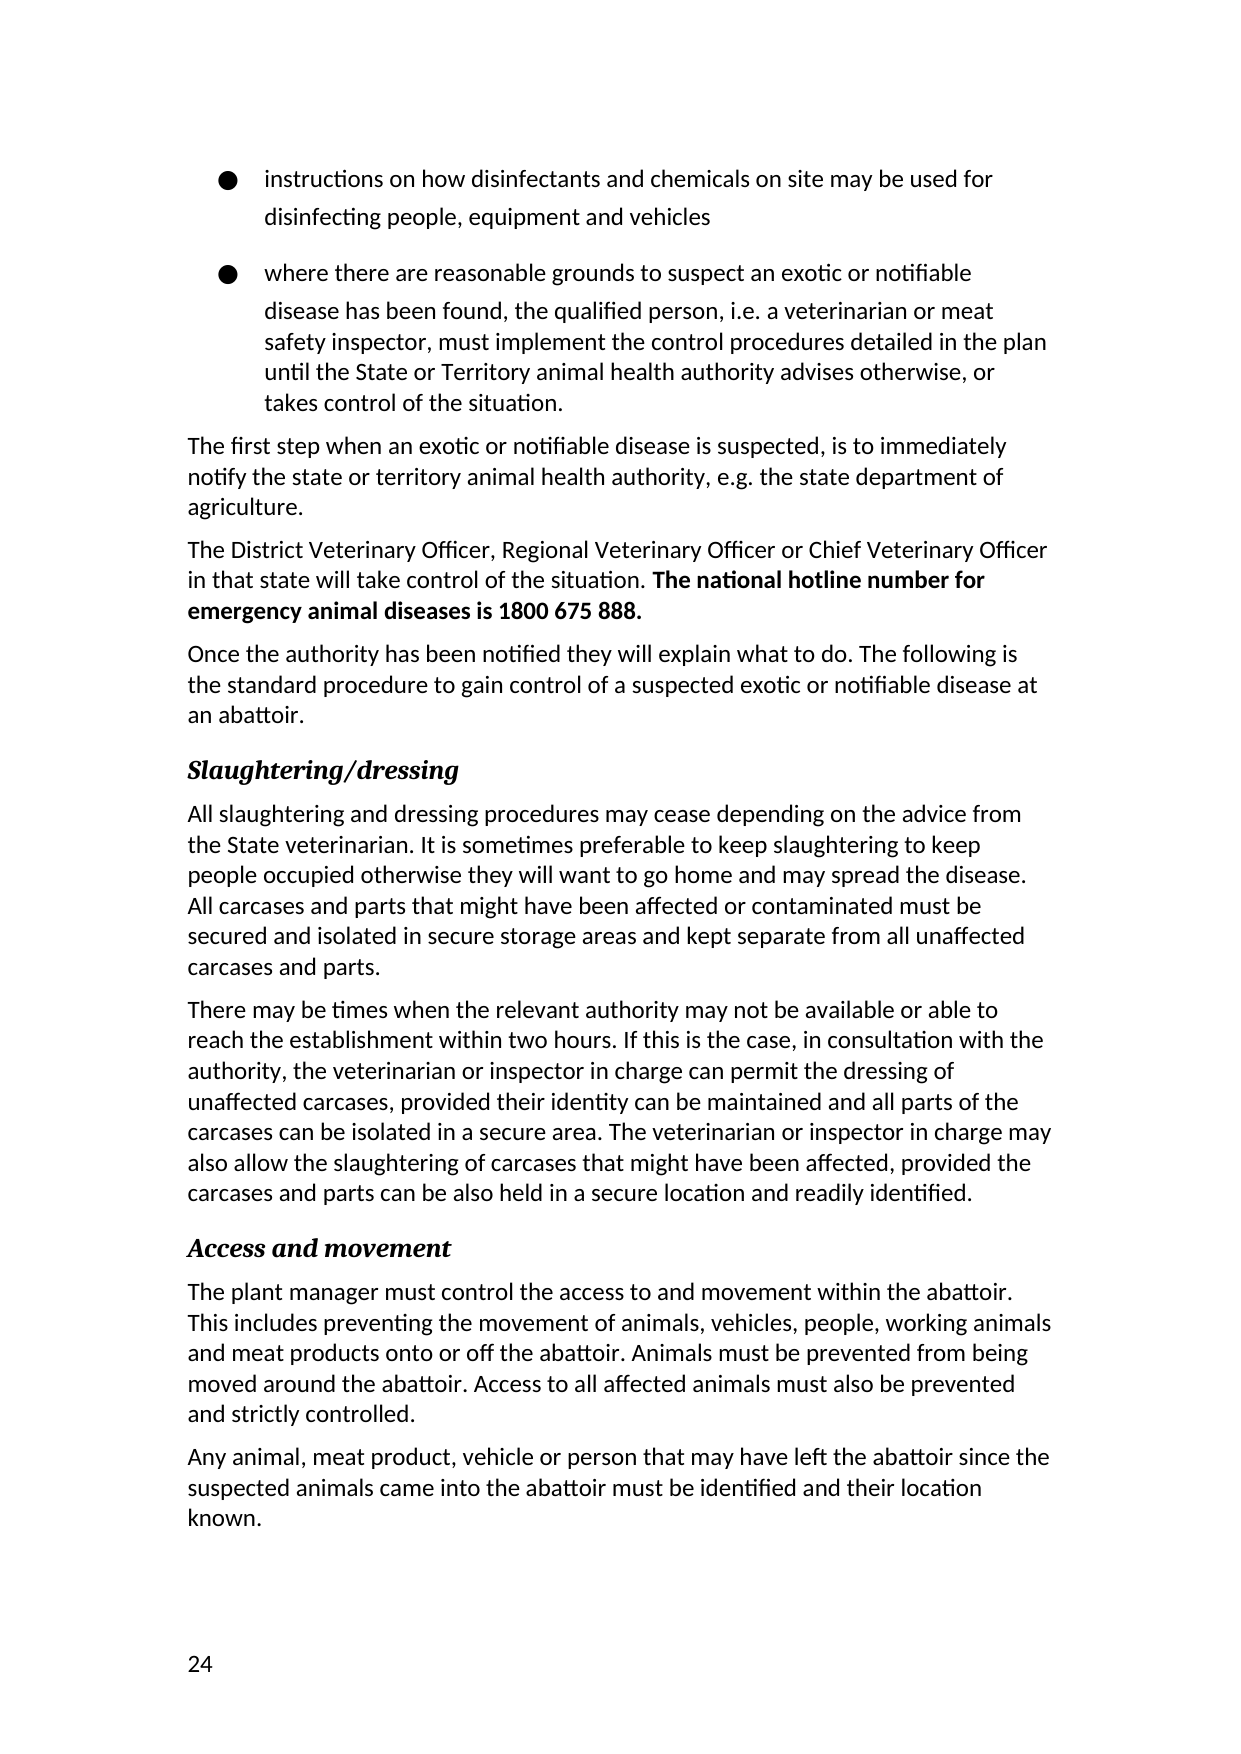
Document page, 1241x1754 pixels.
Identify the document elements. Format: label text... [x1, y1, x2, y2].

text There may be times when the relevant authority may not be available or able to reach the establishment within two hours. If this is the case, in consultation with the authority, the veterinarian or inspector in charge can permit the dressing of unaffected carcases, provided their identity can be maintained and all parts of the carcases can be isolated in a secure area. The veterinarian or inspector in charge may also allow the slaughtering of carcases that might have been affected, provided the carcases and parts can be also held in a secure location and readily identified. [187, 994, 1053, 1208]
text Once the authority has been notified they will explain what to do. The following is the standard procedure to gain control of a suspected exotic or notifiable disease at an abattoir. [187, 638, 1053, 730]
text Slaughtering/dressing [187, 755, 1053, 786]
text The plant manager must control the access to and movement within the abattoir. This includes preventing the movement of animals, vehicles, people, working animals and meat products onto or off the abattoir. Animals must be prevented from being moved around the abattoir. Access to all affected animals must also be prevented and strictly controlled. [187, 1276, 1053, 1429]
text Access and movement [187, 1233, 1053, 1264]
list where there are reasonable grounds to suspect an exotic or notifiable disease has been found, the qualified person, i.e. a veterinarian or meat safety inspector, must implement the control procedures detailed in the plan until the State or Territory animal health authority advises otherwise, or takes control of the situation. [217, 244, 1053, 418]
text All slaughtering and dressing procedures may cease depending on the advice from the State veterinarian. It is sometimes preferable to keep slaughtering to keep people occupied otherwise they will want to go home and may spread the disease. All carcases and parts that might have been affected or contaminated must be secured and isolated in secure storage areas and kept separate from all unaffected carcases and parts. [187, 798, 1053, 982]
text The first step when an exotic or notifiable disease is suspected, is to immediately notify the state or territory animal health authority, e.g. the state department of agriculture. [187, 430, 1053, 522]
text Any animal, meat product, vehicle or person that may have left the abattoir since the suspected animals came into the abattoir must be identified and their location known. [187, 1441, 1053, 1533]
text The District Veterinary Officer, Regional Veterinary Officer or Chief Veterinary Officer in that state will take control of the situation. The national hotline number for emergency animal diseases is 1800 675 888. [187, 534, 1053, 626]
list instructions on how disinfectants and chemicals on site may be used for disinfecting people, equipment and vehicles [217, 150, 1053, 232]
